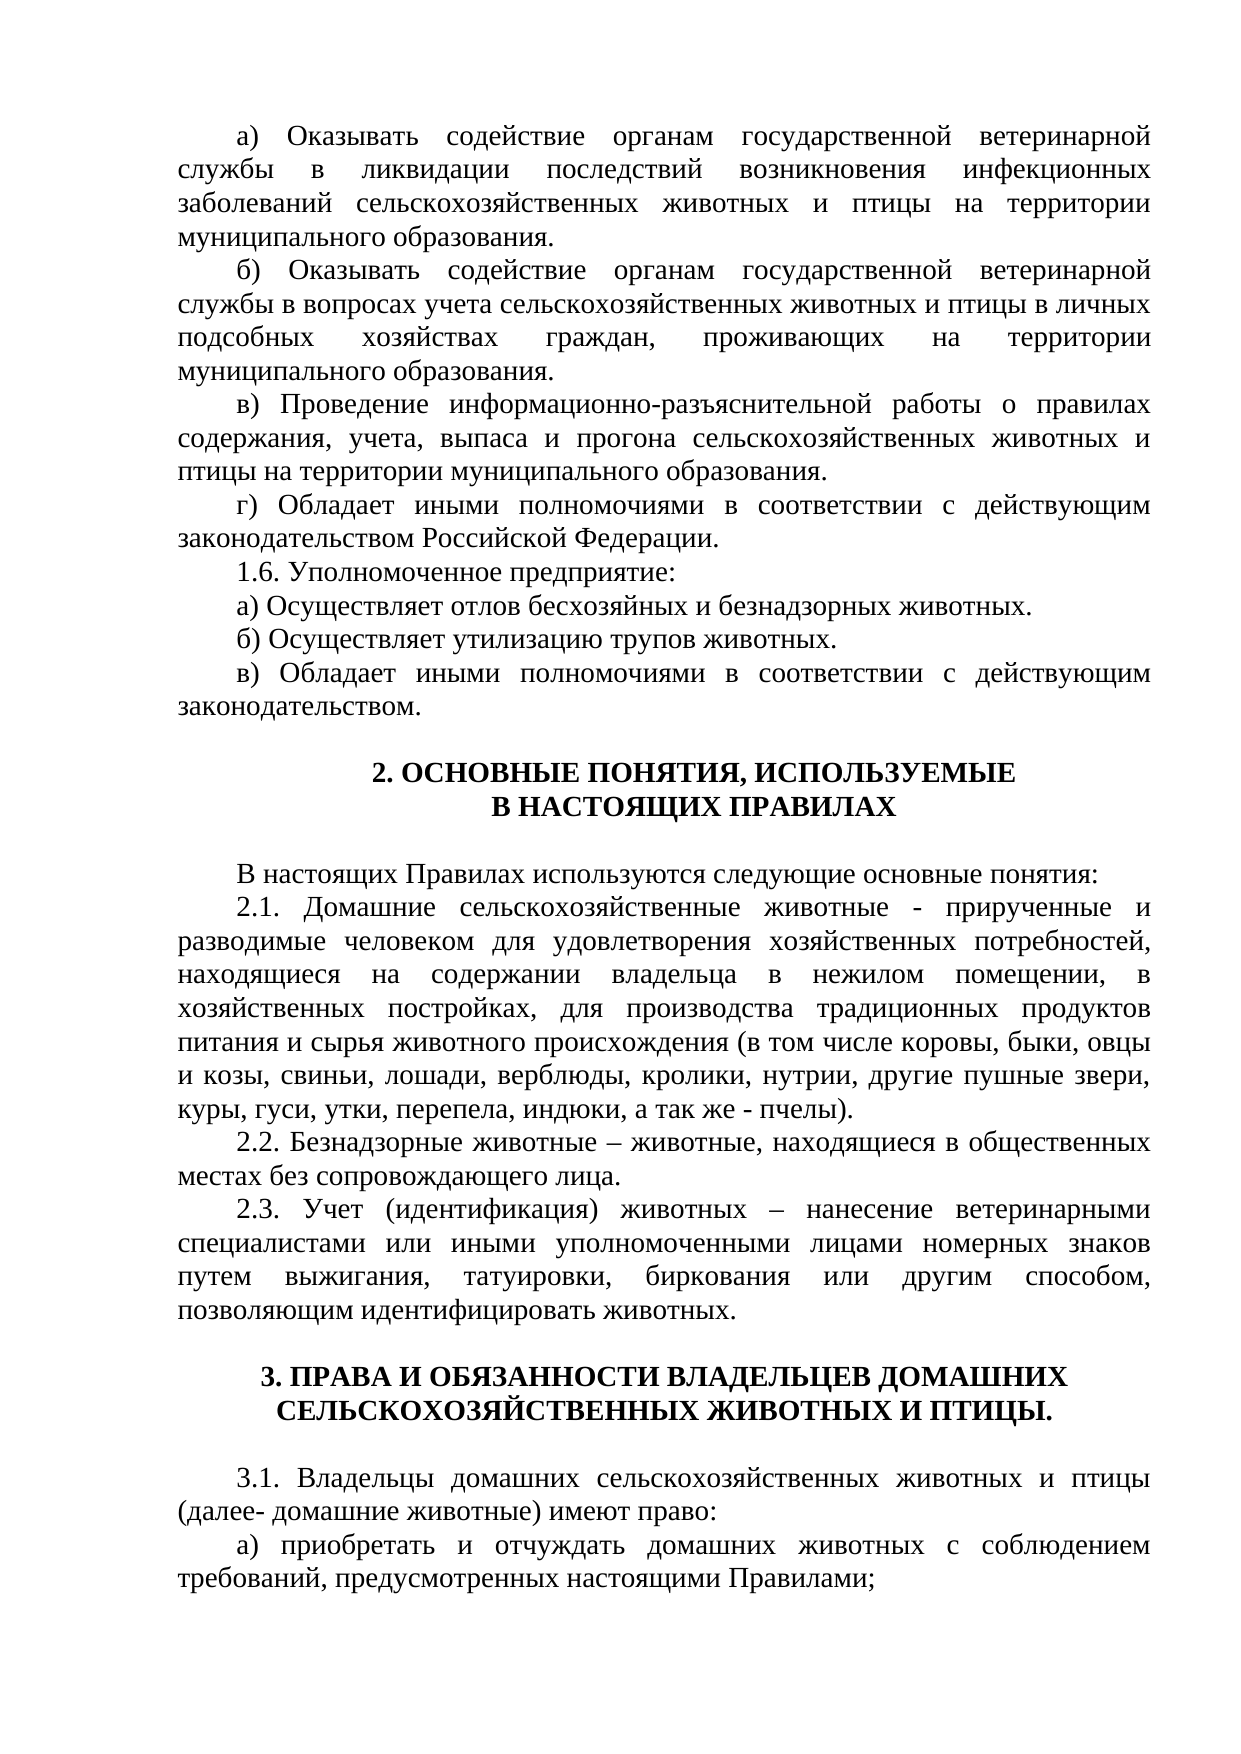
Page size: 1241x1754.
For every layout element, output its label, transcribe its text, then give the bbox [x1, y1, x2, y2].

text 2. ОСНОВНЫЕ ПОНЯТИЯ, ИСПОЛЬЗУЕМЫЕ [177, 755, 1152, 789]
text В НАСТОЯЩИХ ПРАВИЛАХ [177, 789, 1152, 822]
text а) Оказывать содействие органам государственной ветеринарной службы в ликвидации последствий возникновения инфекционных заболеваний сельскохозяйственных животных и птицы на территории муниципального образования. [177, 118, 1152, 252]
text 3. ПРАВА И ОБЯЗАННОСТИ ВЛАДЕЛЬЦЕВ ДОМАШНИХ СЕЛЬСКОХОЗЯЙСТВЕННЫХ ЖИВОТНЫХ И ПТИЦЫ. [177, 1359, 1152, 1426]
text г) Обладает иными полномочиями в соответствии с действующим законодательством Российской Федерации. [177, 487, 1152, 554]
text б) Оказывать содействие органам государственной ветеринарной службы в вопросах учета сельскохозяйственных животных и птицы в личных подсобных хозяйствах граждан, проживающих на территории муниципального образования. [177, 252, 1152, 386]
text 1.6. Уполномоченное предприятие: [177, 554, 1152, 588]
text б) Осуществляет утилизацию трупов животных. [177, 621, 1152, 655]
text 2.2. Безнадзорные животные – животные, находящиеся в общественных местах без сопровождающего лица. [177, 1124, 1152, 1191]
text В настоящих Правилах используются следующие основные понятия: [177, 856, 1152, 889]
text 2.1. Домашние сельскохозяйственные животные - прирученные и разводимые человеком для удовлетворения хозяйственных потребностей, находящиеся на содержании владельца в нежилом помещении, в хозяйственных постройках, для производства традиционных продуктов питания и сырья животного происхождения (в том числе коровы, быки, овцы и козы, свиньи, лошади, верблюды, кролики, нутрии, другие пушные звери, куры, гуси, утки, перепела, индюки, а так же - пчелы). [177, 889, 1152, 1124]
text а) Осуществляет отлов бесхозяйных и безнадзорных животных. [177, 588, 1152, 621]
text в) Обладает иными полномочиями в соответствии с действующим законодательством. [177, 655, 1152, 722]
text в) Проведение информационно-разъяснительной работы о правилах содержания, учета, выпаса и прогона сельскохозяйственных животных и птицы на территории муниципального образования. [177, 386, 1152, 487]
text 2.3. Учет (идентификация) животных – нанесение ветеринарными специалистами или иными уполномоченными лицами номерных знаков путем выжигания, татуировки, биркования или другим способом, позволяющим идентифицировать животных. [177, 1191, 1152, 1326]
text 3.1. Владельцы домашних сельскохозяйственных животных и птицы (далее- домашние животные) имеют право: [177, 1460, 1152, 1527]
text а) приобретать и отчуждать домашних животных с соблюдением требований, предусмотренных настоящими Правилами; [177, 1527, 1152, 1594]
